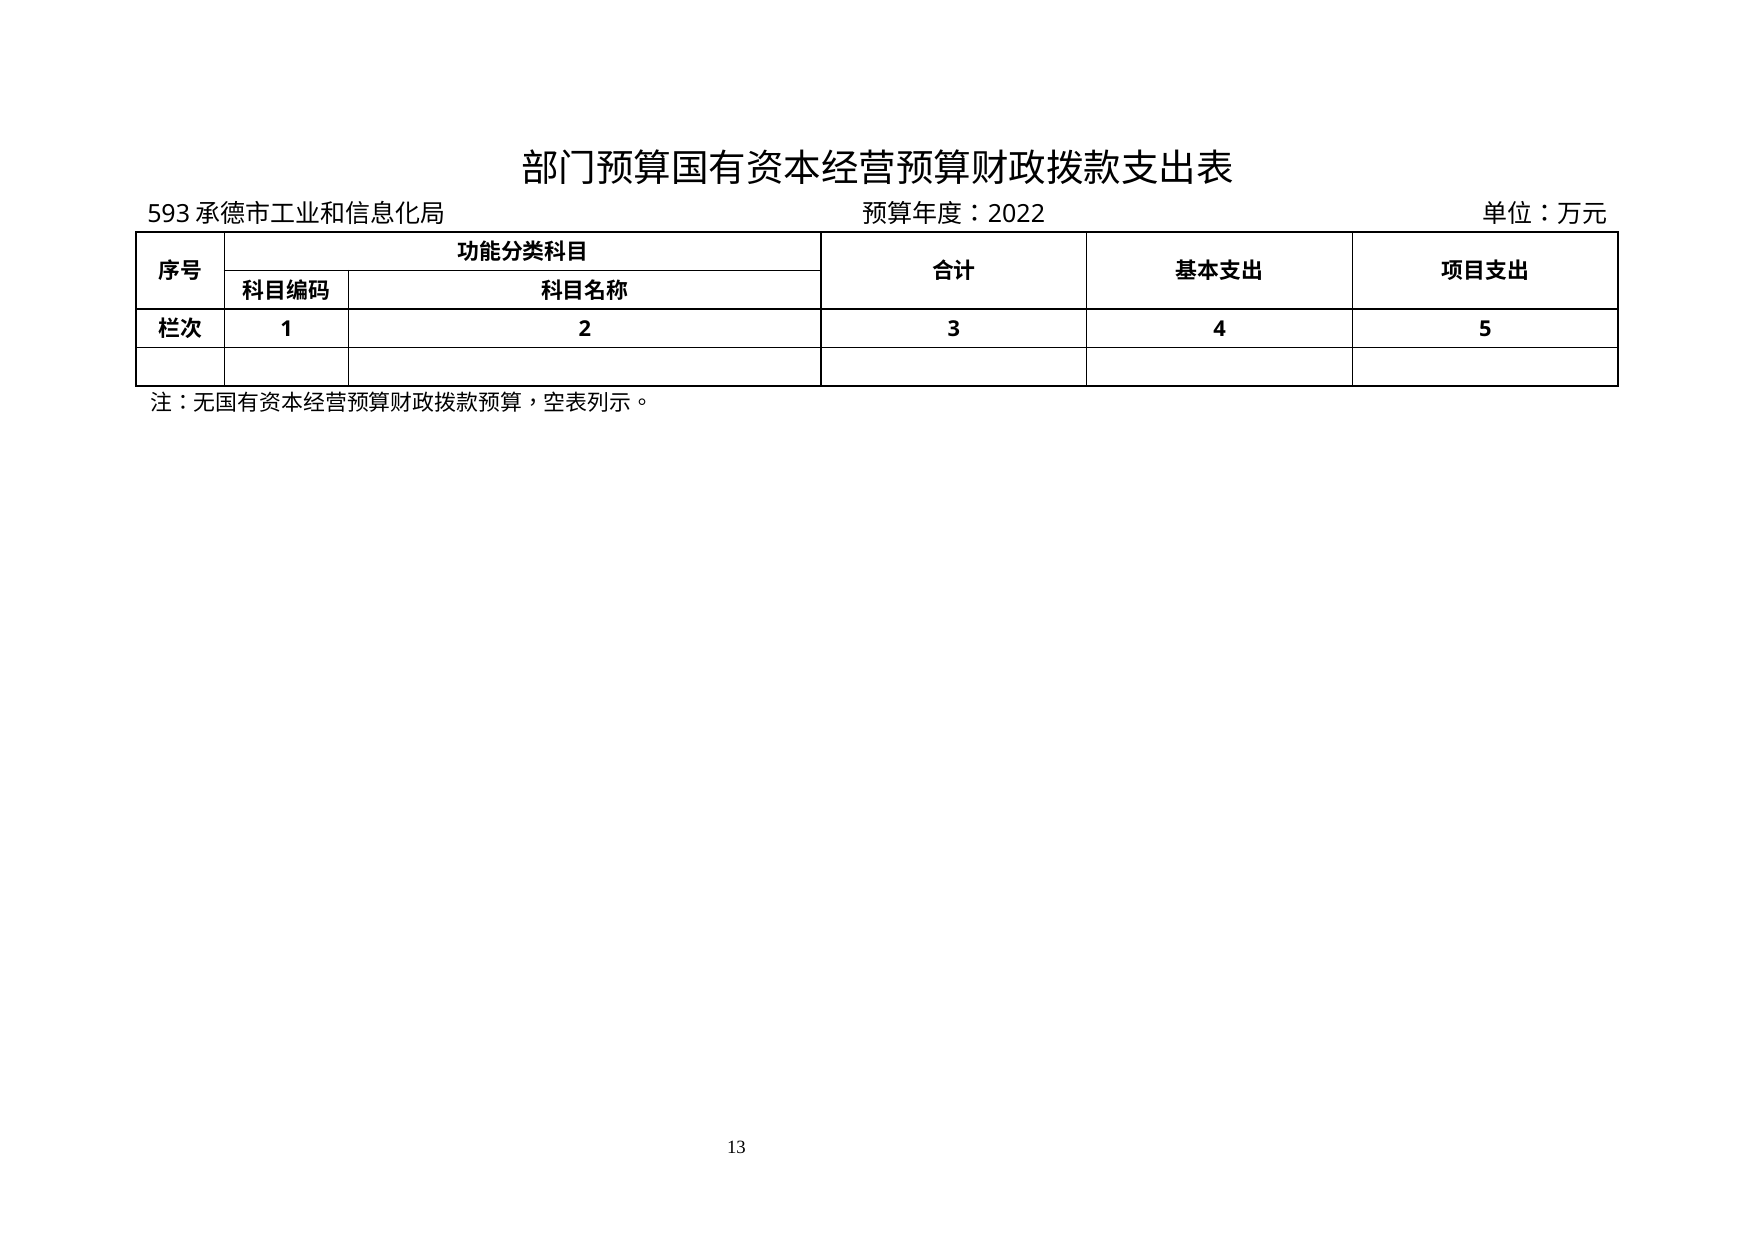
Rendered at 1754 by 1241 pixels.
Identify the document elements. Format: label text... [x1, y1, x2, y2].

table_cell 基本支出 [1087, 233, 1352, 308]
table_cell 合计 [822, 233, 1086, 308]
table_cell 栏次 [137, 310, 224, 347]
text 部门预算国有资本经营预算财政拨款支出表 [106, 142, 1648, 193]
text 注：无国有资本经营预算财政拨款预算，空表列示。 [106, 387, 1648, 416]
table_cell 3 [822, 310, 1086, 347]
table_header 预算年度：2022 [822, 195, 1086, 231]
table_cell 2 [349, 310, 820, 347]
table_cell 科目名称 [349, 271, 820, 308]
table_cell [1353, 348, 1617, 385]
table_cell 5 [1353, 310, 1617, 347]
table_cell 4 [1087, 310, 1352, 347]
table_cell [1087, 348, 1352, 385]
table_cell [822, 348, 1086, 385]
table_cell [137, 348, 224, 385]
table_cell 功能分类科目 [225, 233, 820, 270]
table_cell [349, 348, 820, 385]
table_cell 科目编码 [225, 271, 348, 308]
table_header 593承德市工业和信息化局 [137, 195, 820, 231]
table_cell 1 [225, 310, 348, 347]
table_cell 项目支出 [1353, 233, 1617, 308]
table_header 单位：万元 [1087, 195, 1617, 231]
table_cell [225, 348, 348, 385]
table_cell 序号 [137, 233, 224, 308]
